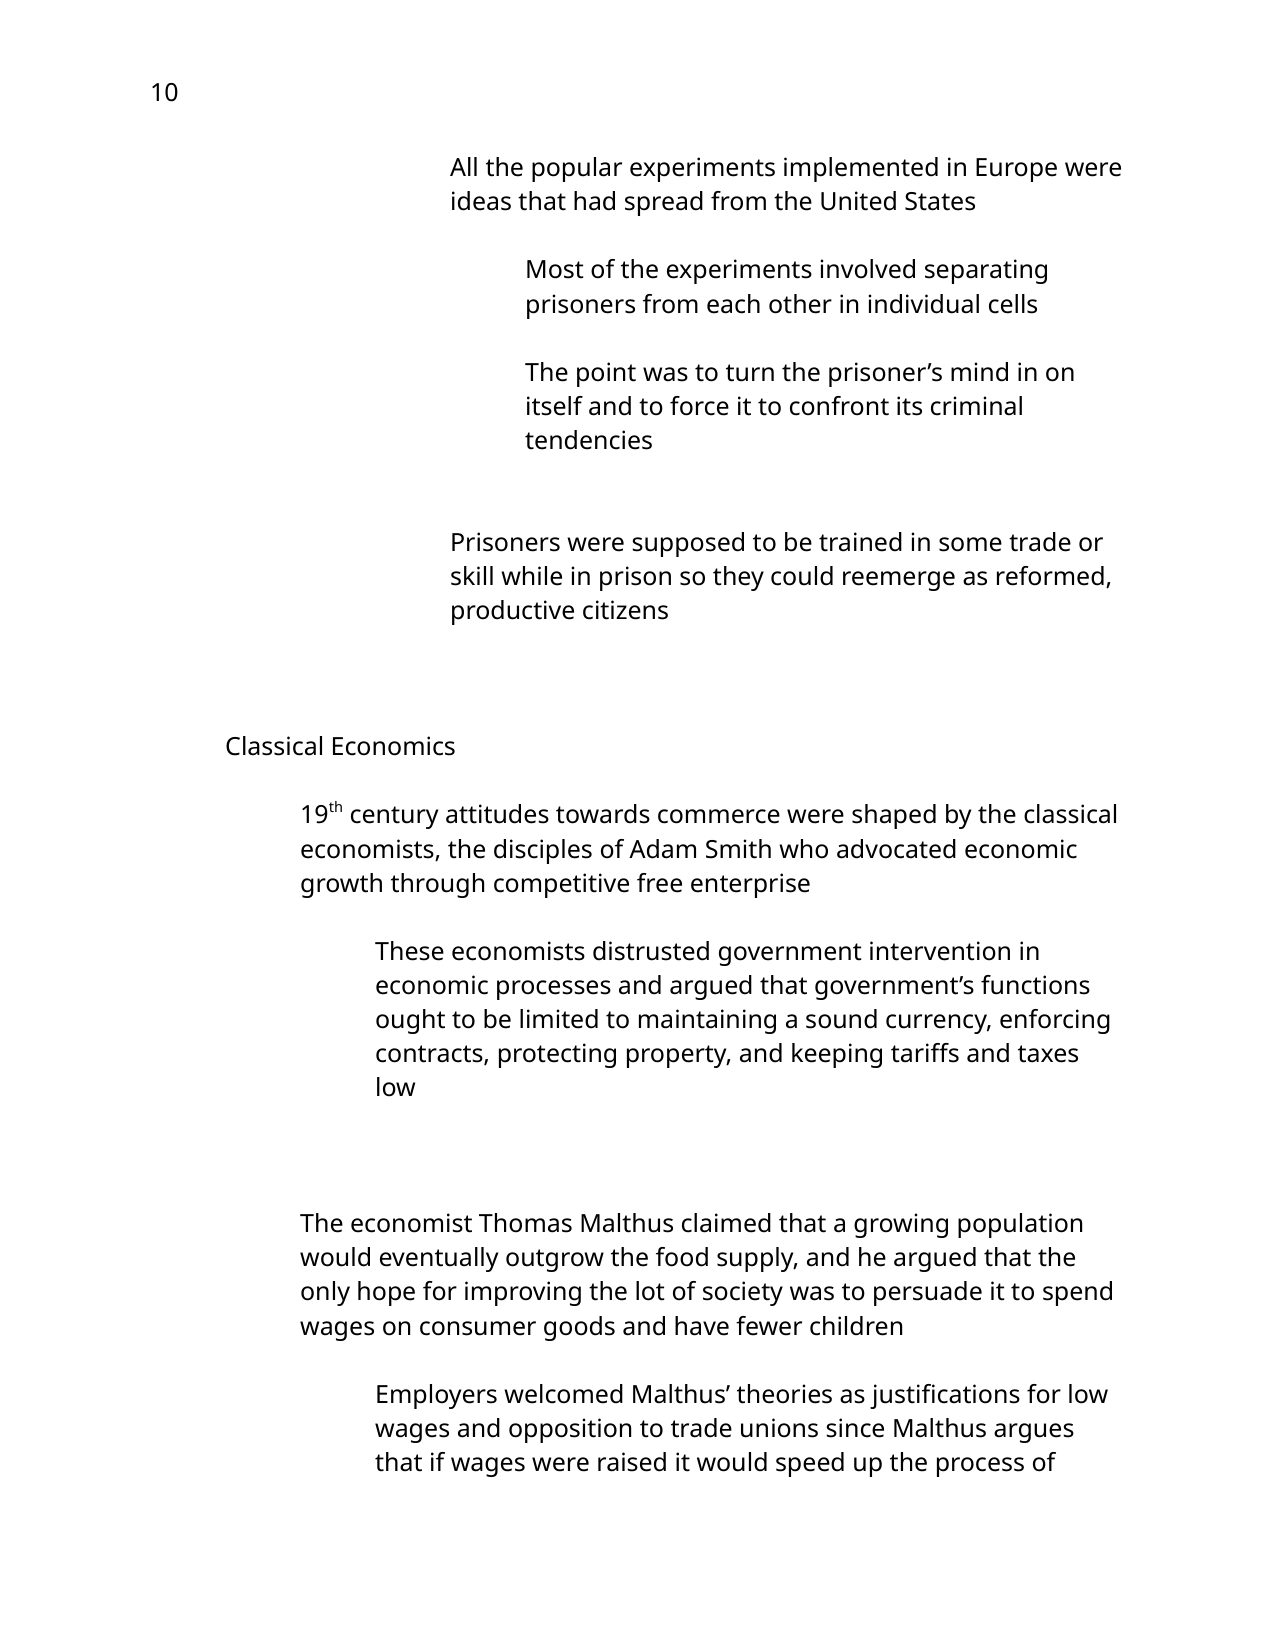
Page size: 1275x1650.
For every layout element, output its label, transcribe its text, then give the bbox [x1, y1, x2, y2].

text These economists distrusted government intervention in economic processes and argued that government’s functions ought to be limited to maintaining a sound currency, enforcing contracts, protecting property, and keeping tariffs and taxes low [375, 933, 1125, 1104]
text The economist Thomas Malthus claimed that a growing population would eventually outgrow the food supply, and he argued that the only hope for improving the lot of society was to persuade it to spend wages on consumer goods and have fewer children [300, 1206, 1125, 1342]
text Most of the experiments involved separating prisoners from each other in individual cells [525, 252, 1125, 320]
text 19th century attitudes towards commerce were shaped by the classical economists, the disciples of Adam Smith who advocated economic growth through competitive free enterprise [300, 797, 1125, 899]
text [375, 1376, 1125, 1478]
text Classical Economics [150, 729, 1125, 763]
text The point was to turn the prisoner’s mind in on itself and to force it to confront its criminal tendencies [525, 354, 1125, 457]
text Prisoners were supposed to be trained in some trade or skill while in prison so they could reemerge as reformed, productive citizens [450, 525, 1125, 627]
text All the popular experiments implemented in Europe were ideas that had spread from the United States [450, 150, 1125, 218]
